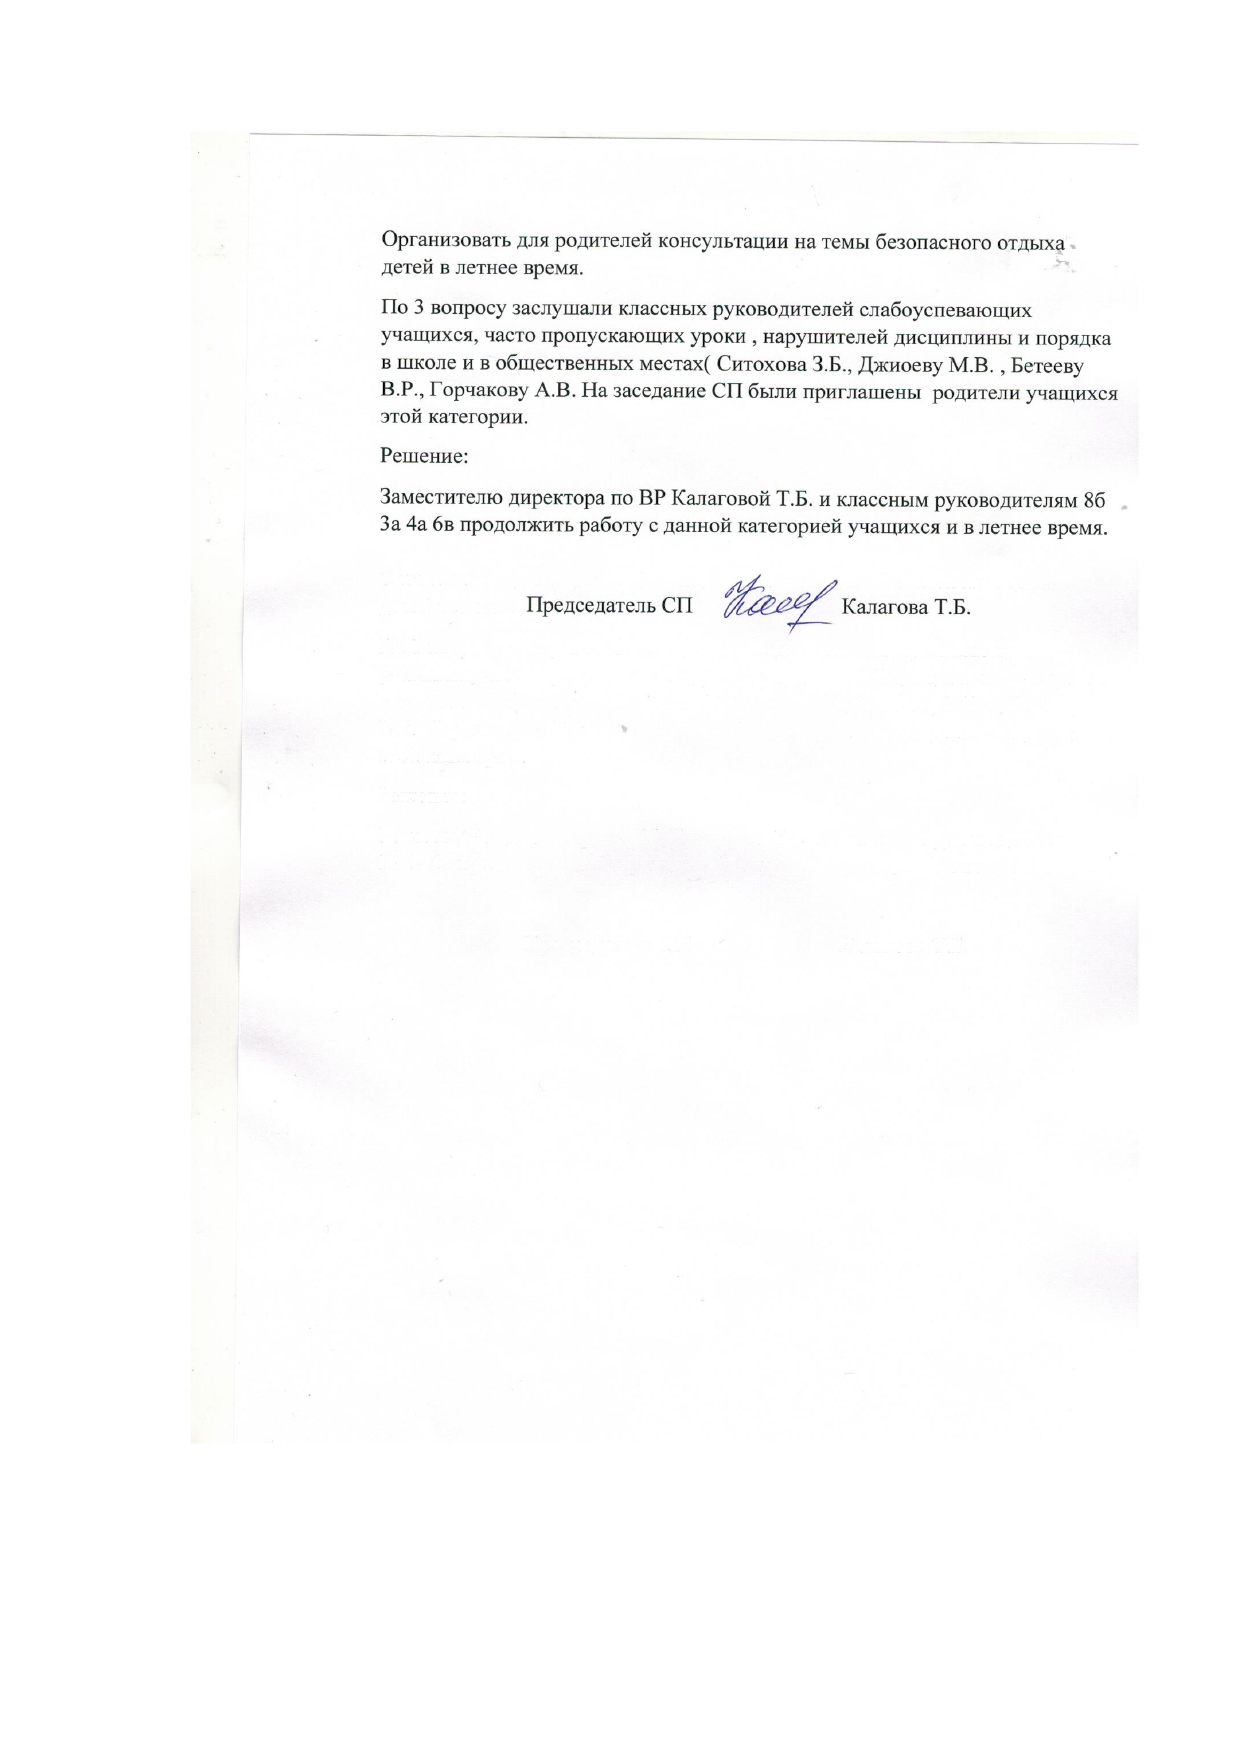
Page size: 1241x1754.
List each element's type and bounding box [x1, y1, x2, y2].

picture [177, 118, 1152, 1458]
